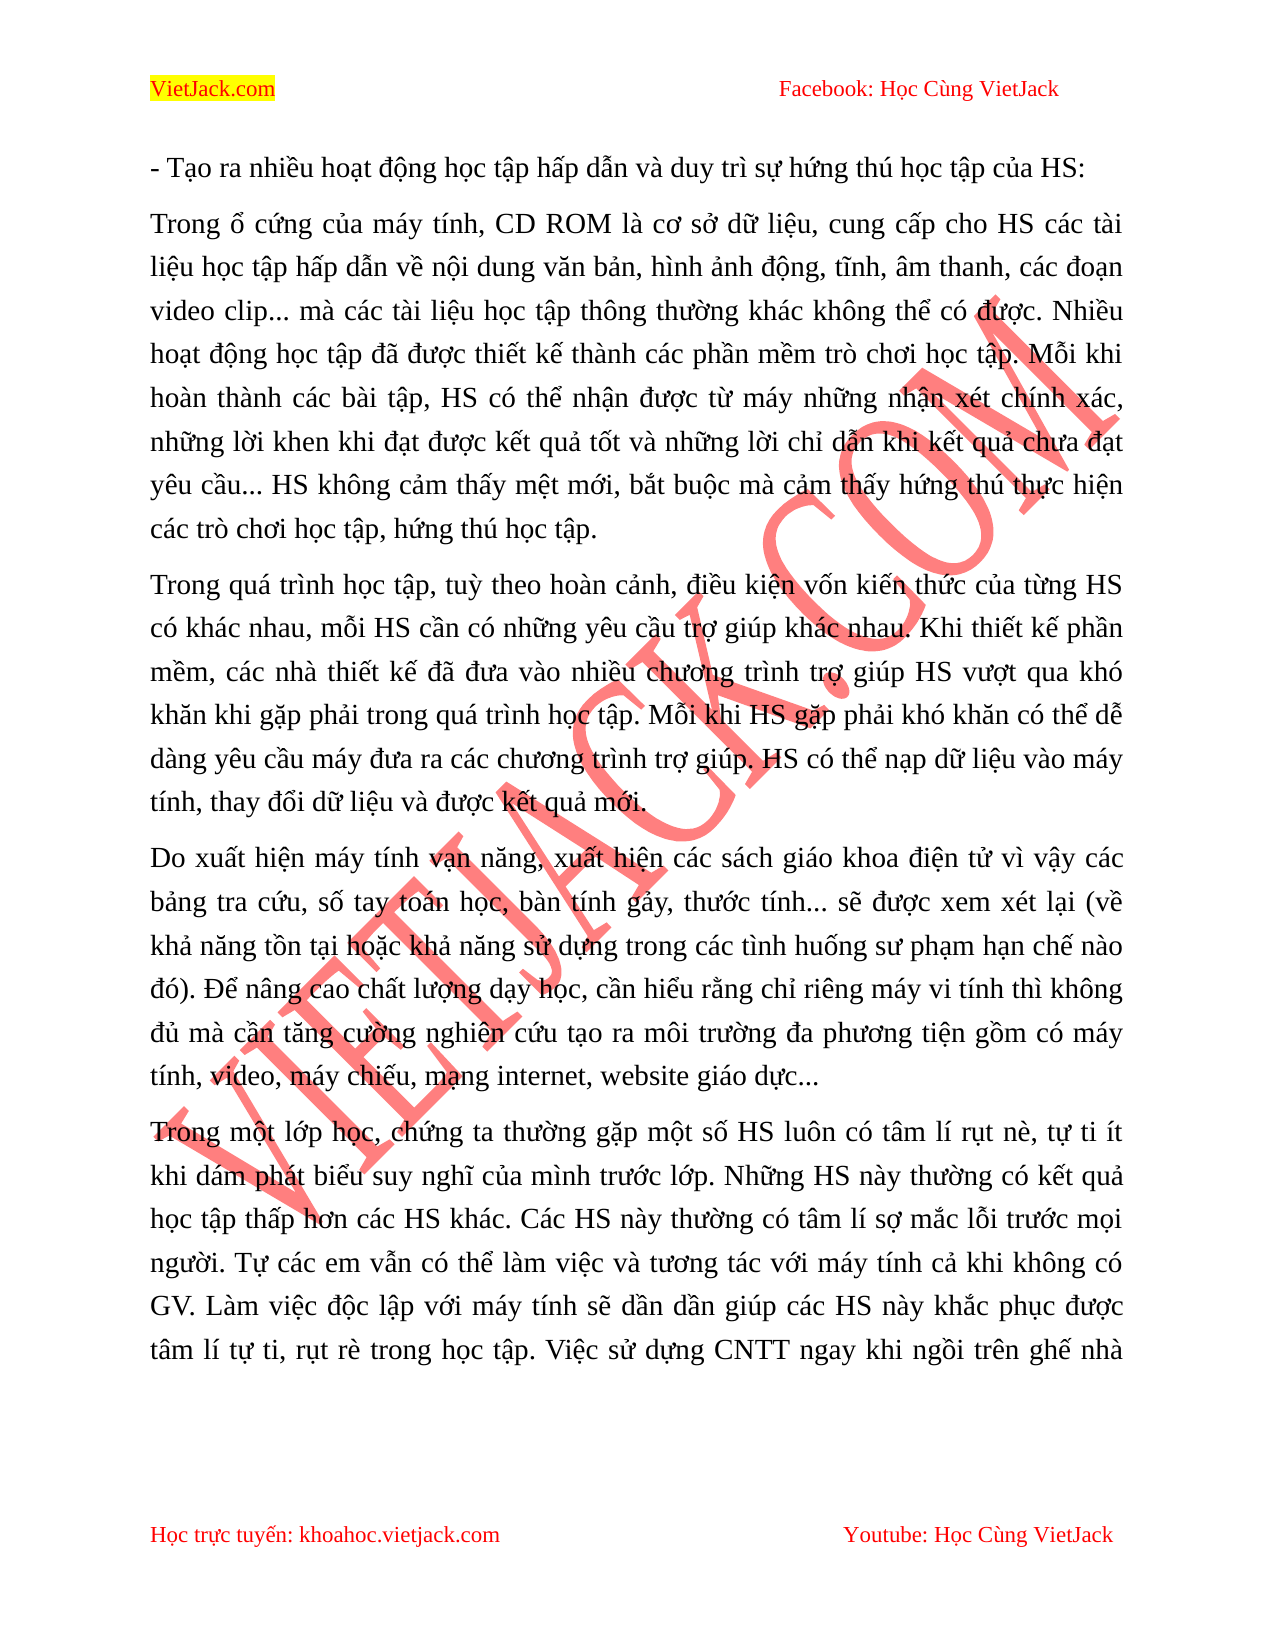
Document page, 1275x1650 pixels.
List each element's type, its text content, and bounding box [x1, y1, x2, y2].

text Do xuất hiện máy tính vạn năng, xuất hiện các sách giáo khoa điện tử vì vậy các bảng tra cứu, số tay toán học, bàn tính gảy, thước tính... sẽ được xem xét lại (về khả năng tồn tại hoặc khả năng sử dựng trong các tình huống sư phạm hạn chế nào đó). Để nâng cao chất lượng dạy học, cần hiểu rằng chỉ riêng máy vi tính thì không đủ mà cần tăng cường nghiên cứu tạo ra môi trường đa phương tiện gồm có máy tính, video, máy chiếu, mạng internet, website giáo dực... [150, 841, 1125, 1092]
text Trong quá trình học tập, tuỳ theo hoàn cảnh, điều kiện vốn kiến thức của từng HS có khác nhau, mỗi HS cần có những yêu cầu trợ giúp khác nhau. Khi thiết kế phần mềm, các nhà thiết kế đã đưa vào nhiều chương trình trợ giúp HS vượt qua khó khăn khi gặp phải trong quá trình học tập. Mỗi khi HS gặp phải khó khăn có thể dễ dàng yêu cầu máy đưa ra các chương trình trợ giúp. HS có thể nạp dữ liệu vào máy tính, thay đổi dữ liệu và được kết quả mới. [150, 567, 1125, 818]
text Trong ổ cứng của máy tính, CD ROM là cơ sở dữ liệu, cung cấp cho HS các tài liệu học tập hấp dẫn về nội dung văn bản, hình ảnh động, tĩnh, âm thanh, các đoạn video clip... mà các tài liệu học tập thông thường khác không thể có được. Nhiều hoạt động học tập đã được thiết kế thành các phần mềm trò chơi học tập. Mỗi khi hoàn thành các bài tập, HS có thể nhận được từ máy những nhận xét chính xác, những lời khen khi đạt được kết quả tốt và những lời chỉ dẫn khi kết quả chưa đạt yêu cầu... HS không cảm thấy mệt mới, bắt buộc mà cảm thấy hứng thú thực hiện các trò chơi học tập, hứng thú học tập. [150, 206, 1125, 544]
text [150, 1114, 1125, 1366]
text - Tạo ra nhiều hoạt động học tập hấp dẫn và duy trì sự hứng thú học tập của HS: [150, 150, 1125, 183]
